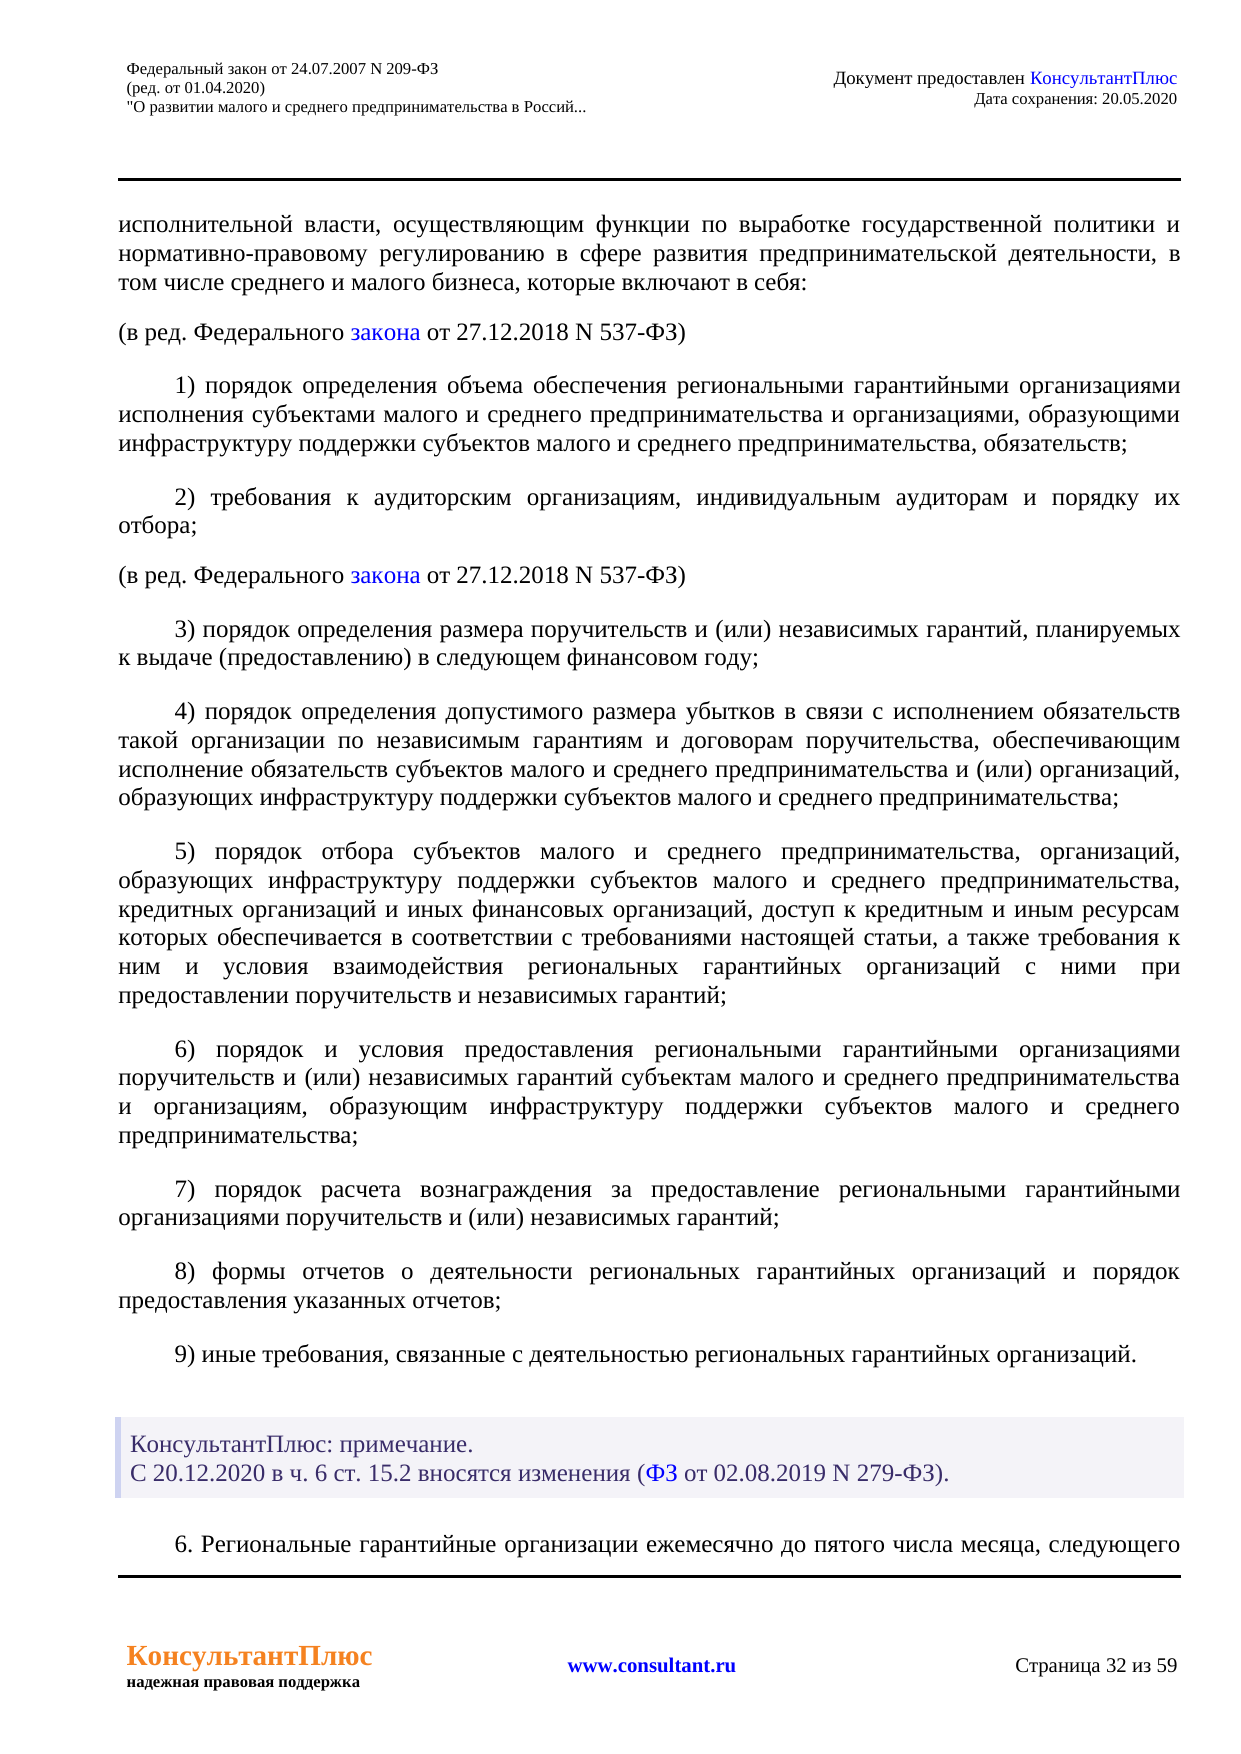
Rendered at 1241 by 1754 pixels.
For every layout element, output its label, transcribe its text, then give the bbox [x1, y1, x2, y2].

text 1) порядок определения объема обеспечения региональными гарантийными организациями исполнения субъектами малого и среднего предпринимательства и организациями, образующими инфраструктуру поддержки субъектов малого и среднего предпринимательства, обязательств; [118, 370, 1181, 457]
table_header КонсультантПлюс: примечание. С 20.12.2020 в ч. 6 ст. 15.2 вносятся изменения (ФЗ от 02.08.2019 N 279-ФЗ). [121, 1417, 1178, 1498]
text 5) порядок отбора субъектов малого и среднего предпринимательства, организаций, образующих инфраструктуру поддержки субъектов малого и среднего предпринимательства, кредитных организаций и иных финансовых организаций, доступ к кредитным и иным ресурсам которых обеспечивается в соответствии с требованиями настоящей статьи, а также требования к ним и условия взаимодействия региональных гарантийных организаций с ними при предоставлении поручительств и независимых гарантий; [118, 836, 1181, 1009]
text 7) порядок расчета вознаграждения за предоставление региональными гарантийными организациями поручительств и (или) независимых гарантий; [118, 1174, 1181, 1231]
text 9) иные требования, связанные с деятельностью региональных гарантийных организаций. [118, 1339, 1181, 1367]
text 4) порядок определения допустимого размера убытков в связи с исполнением обязательств такой организации по независимым гарантиям и договорам поручительства, обеспечивающим исполнение обязательств субъектов малого и среднего предпринимательства и (или) организаций, образующих инфраструктуру поддержки субъектов малого и среднего предпринимательства; [118, 696, 1181, 811]
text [118, 209, 1181, 296]
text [118, 1529, 1181, 1558]
text 3) порядок определения размера поручительств и (или) независимых гарантий, планируемых к выдаче (предоставлению) в следующем финансовом году; [118, 614, 1181, 671]
text (в ред. Федерального закона от 27.12.2018 N 537-ФЗ) [118, 317, 1181, 345]
text 2) требования к аудиторским организациям, индивидуальным аудиторам и порядку их отбора; [118, 482, 1181, 539]
text 6) порядок и условия предоставления региональными гарантийными организациями поручительств и (или) независимых гарантий субъектам малого и среднего предпринимательства и организациям, образующим инфраструктуру поддержки субъектов малого и среднего предпринимательства; [118, 1034, 1181, 1149]
text (в ред. Федерального закона от 27.12.2018 N 537-ФЗ) [118, 560, 1181, 589]
text 8) формы отчетов о деятельности региональных гарантийных организаций и порядок предоставления указанных отчетов; [118, 1256, 1181, 1314]
